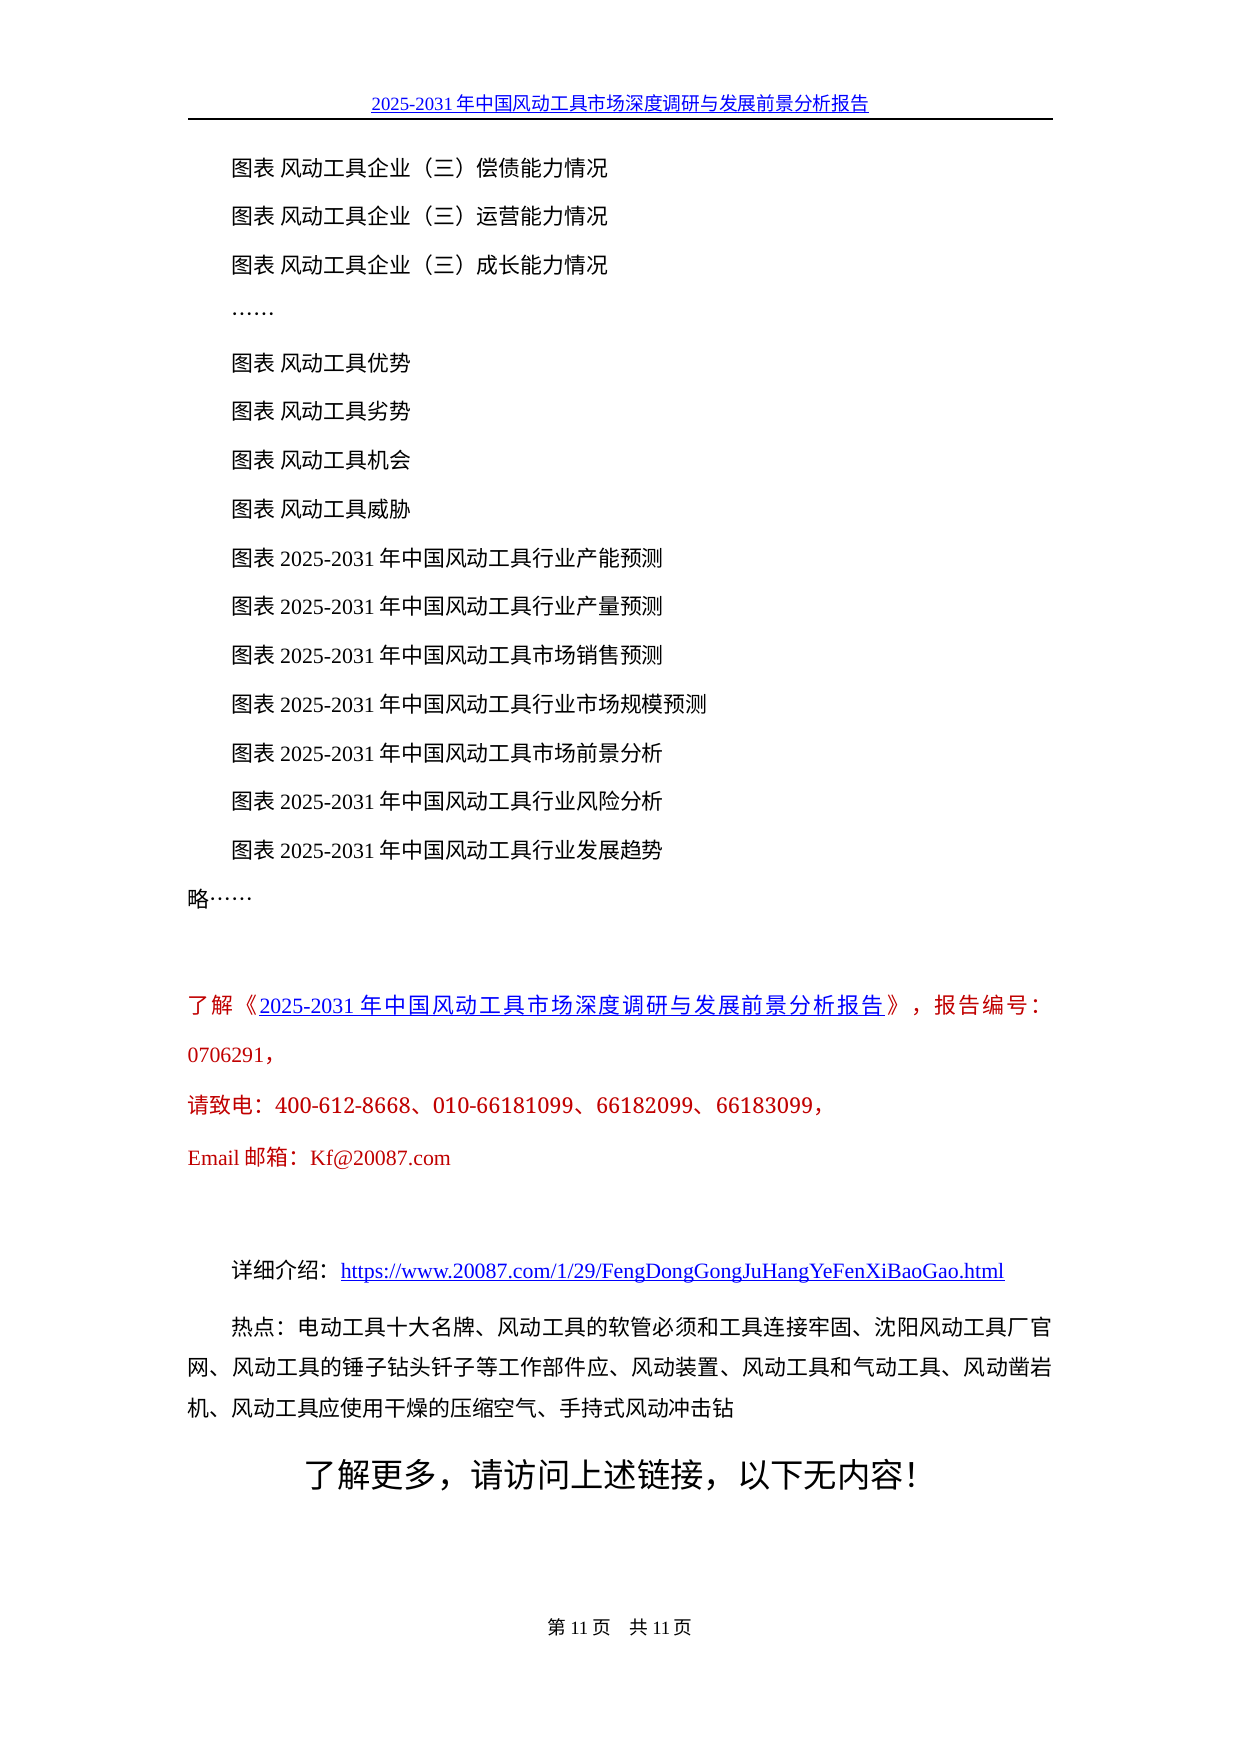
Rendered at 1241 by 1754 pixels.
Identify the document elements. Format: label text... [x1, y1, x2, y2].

text Email邮箱：Kf@20087.com [187, 1140, 1053, 1172]
text 详细介绍：https://www.20087.com/1/29/FengDongGongJuHangYeFenXiBaoGao.html [187, 1253, 1053, 1285]
text 了解《2025-2031年中国风动工具市场深度调研与发展前景分析报告》，报告编号：0706291， [187, 988, 1053, 1069]
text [187, 150, 1053, 914]
title 了解更多，请访问上述链接，以下无内容！ [187, 1441, 1053, 1506]
text 请致电：400-612-8668、010-66181099、66182099、66183099， [187, 1088, 1053, 1121]
text 热点：电动工具十大名牌、风动工具的软管必须和工具连接牢固、沈阳风动工具厂官网、风动工具的锤子钻头钎子等工作部件应、风动装置、风动工具和气动工具、风动凿岩机、风动工具应使用干燥的压缩空气、手持式风动冲击钻 [187, 1309, 1053, 1423]
